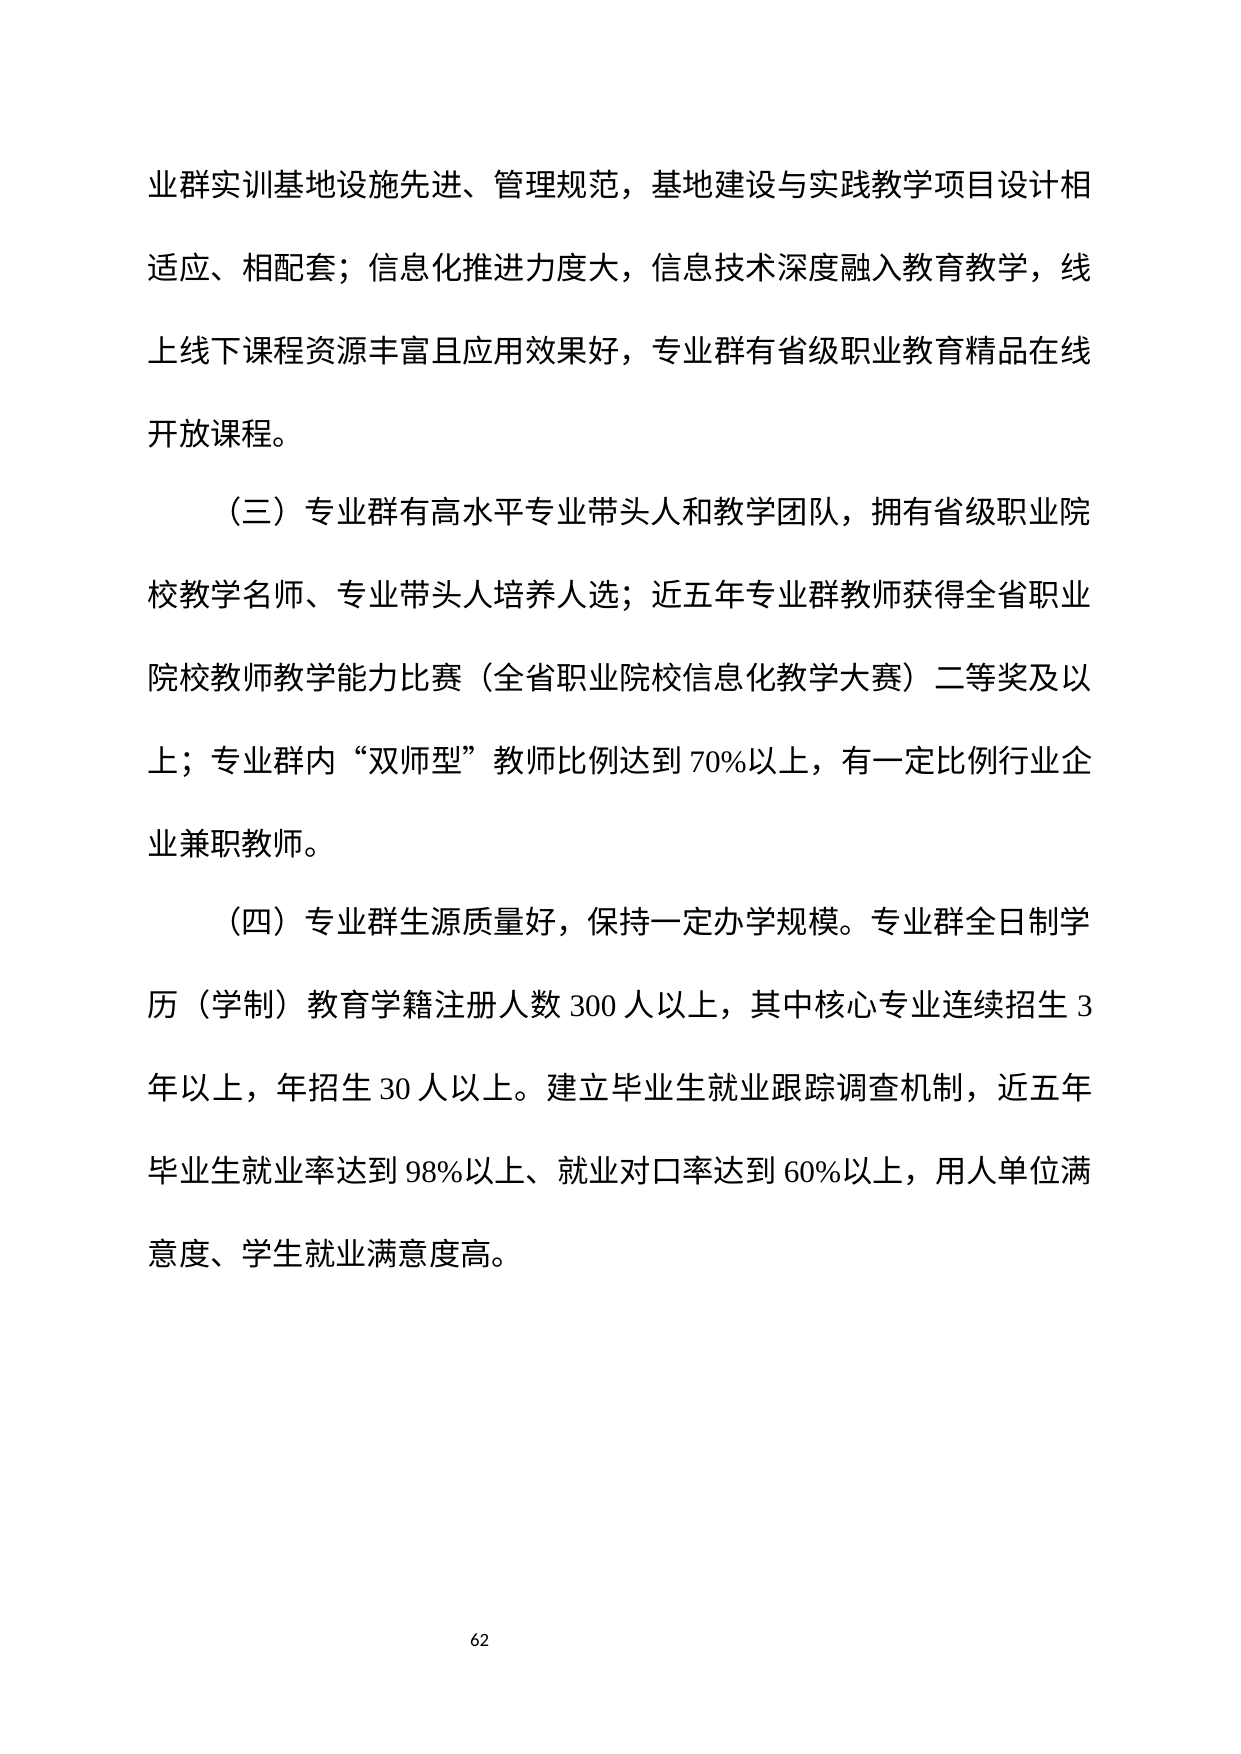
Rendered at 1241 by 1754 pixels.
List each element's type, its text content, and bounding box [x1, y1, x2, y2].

text （三）专业群有高水平专业带头人和教学团队，拥有省级职业院校教学名师、专业带头人培养人选；近五年专业群教师获得全省职业院校教师教学能力比赛（全省职业院校信息化教学大赛）二等奖及以上；专业群内“双师型”教师比例达到70%以上，有一定比例行业企业兼职教师。 [148, 477, 1093, 874]
text （四）专业群生源质量好，保持一定办学规模。专业群全日制学历（学制）教育学籍注册人数300人以上，其中核心专业连续招生3年以上，年招生30人以上。建立毕业生就业跟踪调查机制，近五年毕业生就业率达到98%以上、就业对口率达到60%以上，用人单位满意度、学生就业满意度高。 [148, 887, 1093, 1284]
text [148, 150, 1093, 464]
